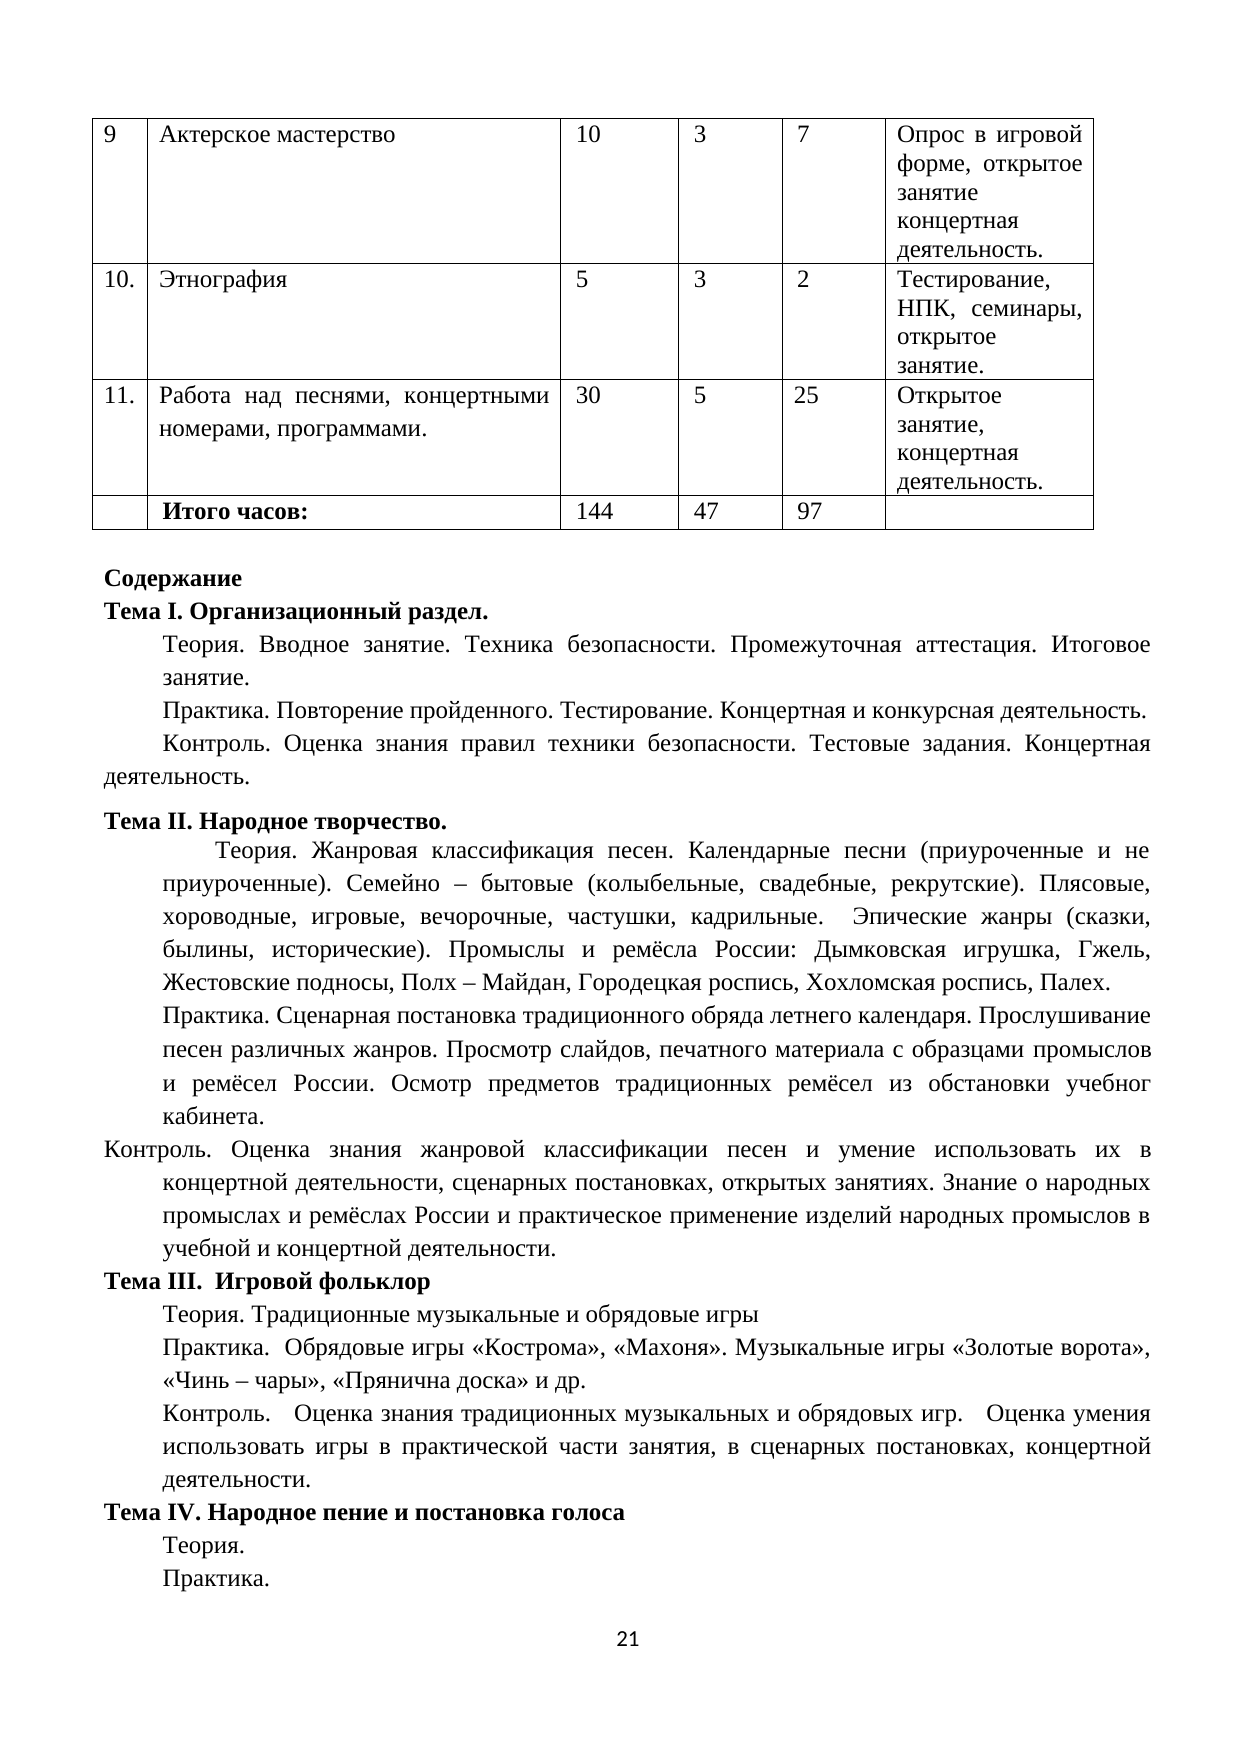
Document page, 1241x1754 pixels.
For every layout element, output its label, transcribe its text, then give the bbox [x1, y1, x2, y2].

table_cell 2 [783, 264, 885, 379]
text Практика. Сценарная постановка традиционного обряда летнего календаря. Прослушивание песен различных жанров. Просмотр слайдов, печатного материала с образцами промыслов и ремёсел России. Осмотр предметов традиционных ремёсел из обстановки учебног кабинета. [162, 1000, 1152, 1130]
table_cell 9 [93, 119, 147, 263]
table_cell Этнография [148, 264, 560, 379]
table_cell 30 [561, 380, 678, 495]
table_cell 3 [679, 264, 782, 379]
text Теория. Вводное занятие. Техника безопасности. Промежуточная аттестация. Итоговое занятие. [162, 629, 1152, 691]
table_cell [93, 496, 147, 529]
table_cell 25 [783, 380, 885, 495]
table_cell 97 [783, 496, 885, 529]
table_cell 5 [679, 380, 782, 495]
table_cell 47 [679, 496, 782, 529]
text Контроль. Оценка знания жанровой классификации песен и умение использовать их в концертной деятельности, сценарных постановках, открытых занятиях. Знание о народных промыслах и ремёслах России и практическое применение изделий народных промыслов в учебной и концертной деятельности. [103, 1134, 1152, 1262]
table_cell Открытое занятие, концертная деятельность. [886, 380, 1093, 495]
text Контроль. Оценка знания традиционных музыкальных и обрядовых игр. Оценка умения использовать игры в практической части занятия, в сценарных постановках, концертной деятельности. [162, 1398, 1152, 1493]
text Практика. [103, 1563, 1152, 1592]
text Теория. Традиционные музыкальные и обрядовые игры [103, 1299, 1152, 1328]
text Тема IV. Народное пение и постановка голоса [103, 1497, 1152, 1526]
text Практика. Обрядовые игры «Кострома», «Махоня». Музыкальные игры «Золотые ворота», «Чинь – чары», «Прянична доска» и др. [162, 1332, 1152, 1394]
table_cell [886, 496, 1093, 529]
table_cell Итого часов: [148, 496, 560, 529]
table_cell Актерское мастерство [148, 119, 560, 263]
table_cell Тестирование, НПК, семинары, открытое занятие. [886, 264, 1093, 379]
text Теория. Жанровая классификация песен. Календарные песни (приуроченные и не приуроченные). Семейно – бытовые (колыбельные, свадебные, рекрутские). Плясовые, хороводные, игровые, вечорочные, частушки, кадрильные. Эпические жанры (сказки, былины, исторические). Промыслы и ремёсла России: Дымковская игрушка, Гжель, Жестовские подносы, Полх – Майдан, Городецкая роспись, Хохломская роспись, Палех. [103, 835, 1152, 996]
text Тема II. Народное творчество. [103, 806, 1152, 835]
table_cell 144 [561, 496, 678, 529]
table_cell Работа над песнями, концертными номерами, программами. [148, 380, 560, 495]
table_cell 10 [561, 119, 678, 263]
text Содержание [103, 563, 1152, 591]
table_cell 7 [783, 119, 885, 263]
text Тема III. Игровой фольклор [103, 1266, 1152, 1295]
table_cell 10. [93, 264, 147, 379]
text Практика. Повторение пройденного. Тестирование. Концертная и конкурсная деятельность. [162, 695, 1152, 723]
table_cell 5 [561, 264, 678, 379]
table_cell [886, 119, 1093, 263]
text Контроль. Оценка знания правил техники безопасности. Тестовые задания. Концертная деятельность. [103, 728, 1152, 789]
text Теория. [103, 1531, 1152, 1559]
text Тема I. Организационный раздел. [103, 596, 1152, 624]
table_cell 11. [93, 380, 147, 495]
table_cell 3 [679, 119, 782, 263]
